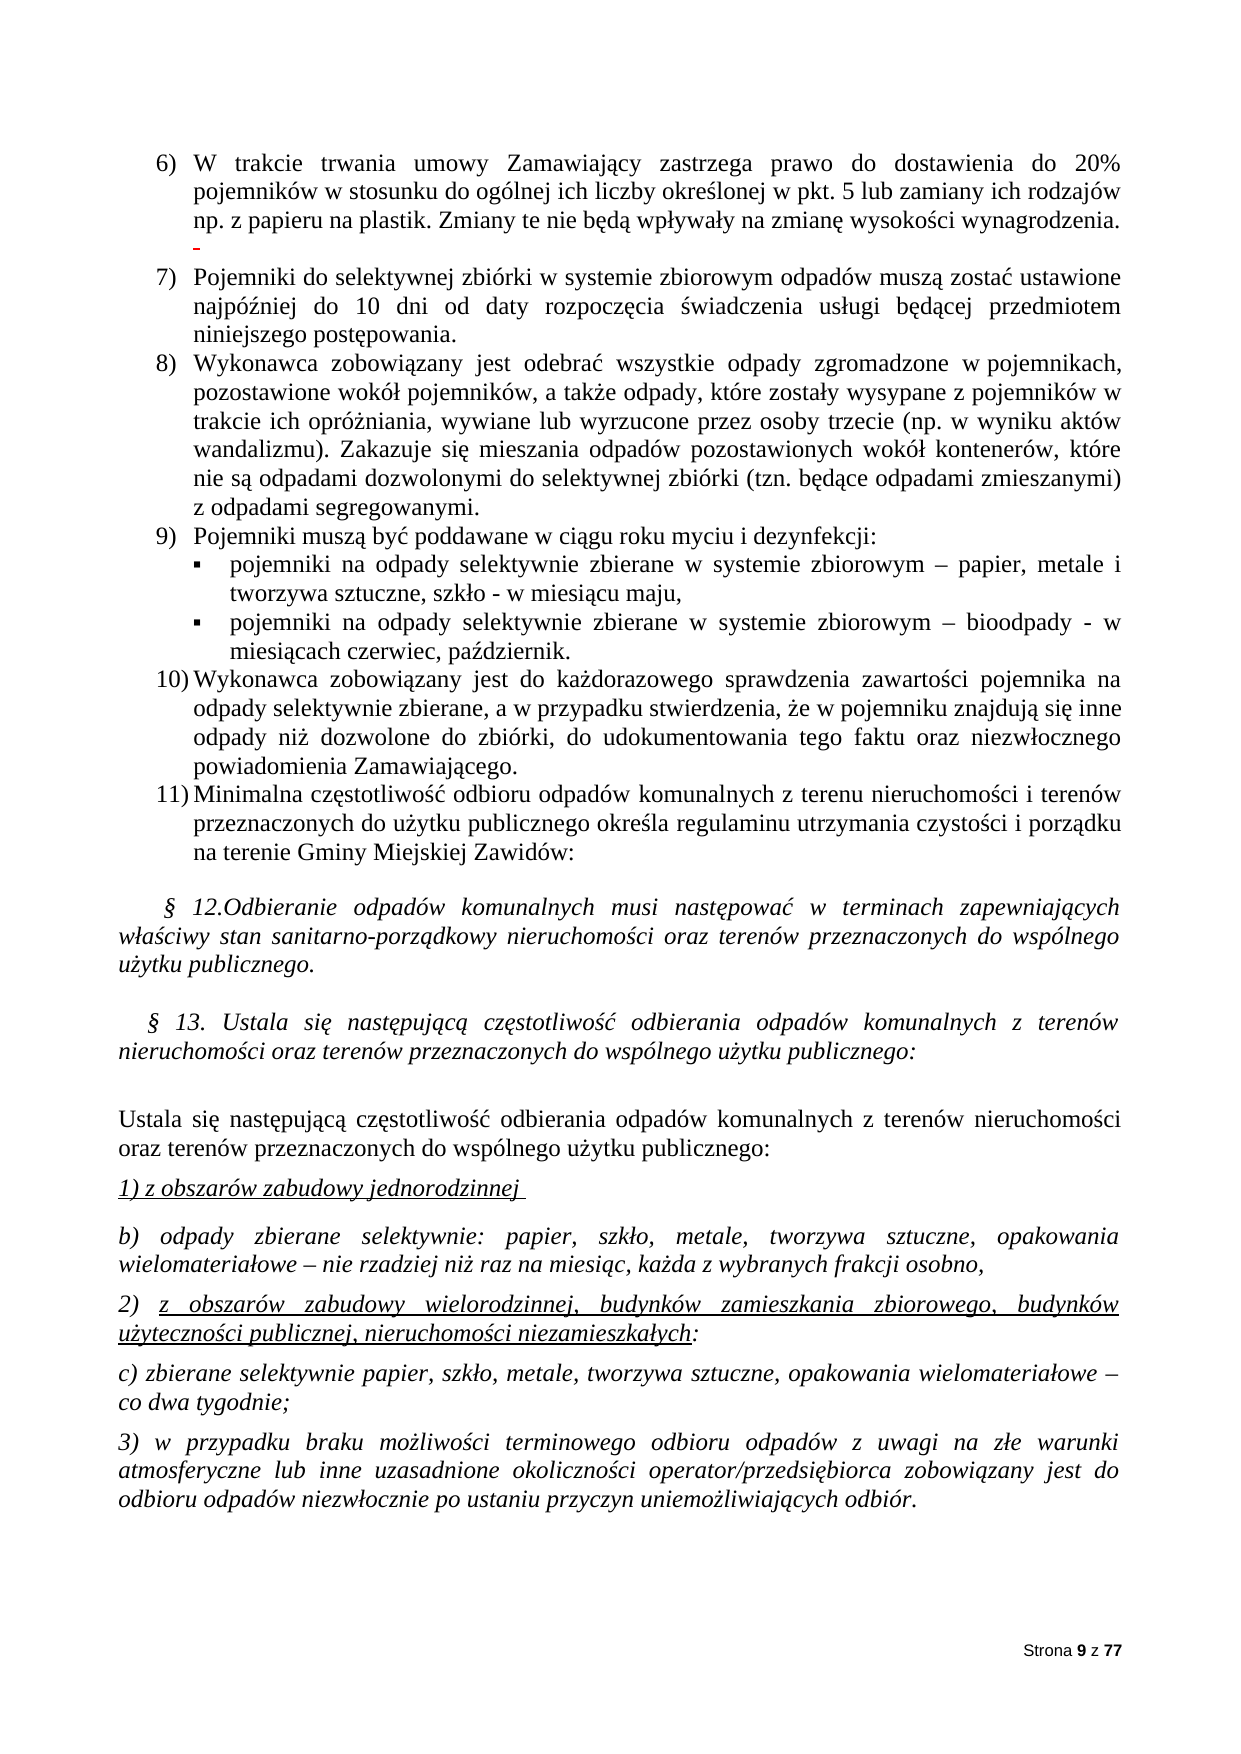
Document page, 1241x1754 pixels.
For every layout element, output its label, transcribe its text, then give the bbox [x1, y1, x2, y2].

text 2) z obszarów zabudowy wielorodzinnej, budynków zamieszkania zbiorowego, budynków użyteczności publicznej, nieruchomości niezamieszkałych: [118, 1289, 1122, 1347]
list Pojemniki do selektywnej zbiórki w systemie zbiorowym odpadów muszą zostać ustawione najpóźniej do 10 dni od daty rozpoczęcia świadczenia usługi będącej przedmiotem niniejszego postępowania. [156, 262, 1122, 348]
list Minimalna częstotliwość odbioru odpadów komunalnych z terenu nieruchomości i terenów przeznaczonych do użytku publicznego określa regulaminu utrzymania czystości i porządku na terenie Gminy Miejskiej Zawidów: [156, 779, 1122, 866]
text 1) z obszarów zabudowy jednorodzinnej [118, 1173, 1122, 1202]
list pojemniki na odpady selektywnie zbierane w systemie zbiorowym – bioodpady - w miesiącach czerwiec, październik. [192, 607, 1122, 664]
list W trakcie trwania umowy Zamawiający zastrzega prawo do dostawienia do 20% pojemników w stosunku do ogólnej ich liczby określonej w pkt. 5 lub zamiany ich rodzajów np. z papieru na plastik. Zmiany te nie będą wpływały na zmianę wysokości wynagrodzenia. [156, 148, 1122, 234]
text 3) w przypadku braku możliwości terminowego odbioru odpadów z uwagi na złe warunki atmosferyczne lub inne uzasadnione okoliczności operator/przedsiębiorca zobowiązany jest do odbioru odpadów niezwłocznie po ustaniu przyczyn uniemożliwiających odbiór. [118, 1427, 1122, 1513]
text § 13. Ustala się następującą częstotliwość odbierania odpadów komunalnych z terenów nieruchomości oraz terenów przeznaczonych do wspólnego użytku publicznego: [118, 1007, 1122, 1064]
list Wykonawca zobowiązany jest do każdorazowego sprawdzenia zawartości pojemnika na odpady selektywnie zbierane, a w przypadku stwierdzenia, że w pojemniku znajdują się inne odpady niż dozwolone do zbiórki, do udokumentowania tego faktu oraz niezwłocznego powiadomienia Zamawiającego. [156, 664, 1122, 779]
list Pojemniki muszą być poddawane w ciągu roku myciu i dezynfekcji: [156, 521, 1122, 549]
list Wykonawca zobowiązany jest odebrać wszystkie odpady zgromadzone w pojemnikach, pozostawione wokół pojemników, a także odpady, które zostały wysypane z pojemników w trakcie ich opróżniania, wywiane lub wyrzucone przez osoby trzecie (np. w wyniku aktów wandalizmu). Zakazuje się mieszania odpadów pozostawionych wokół kontenerów, które nie są odpadami dozwolonymi do selektywnej zbiórki (tzn. będące odpadami zmieszanymi) z odpadami segregowanymi. [156, 348, 1122, 521]
text § 12.Odbieranie odpadów komunalnych musi następować w terminach zapewniających właściwy stan sanitarno-porządkowy nieruchomości oraz terenów przeznaczonych do wspólnego użytku publicznego. [118, 892, 1122, 978]
text b) odpady zbierane selektywnie: papier, szkło, metale, tworzywa sztuczne, opakowania wielomateriałowe – nie rzadziej niż raz na miesiąc, każda z wybranych frakcji osobno, [118, 1221, 1122, 1278]
text c) zbierane selektywnie papier, szkło, metale, tworzywa sztuczne, opakowania wielomateriałowe – co dwa tygodnie; [118, 1358, 1122, 1416]
list pojemniki na odpady selektywnie zbierane w systemie zbiorowym – papier, metale i tworzywa sztuczne, szkło - w miesiącu maju, [192, 549, 1122, 607]
text Ustala się następującą częstotliwość odbierania odpadów komunalnych z terenów nieruchomości oraz terenów przeznaczonych do wspólnego użytku publicznego: [118, 1104, 1122, 1162]
